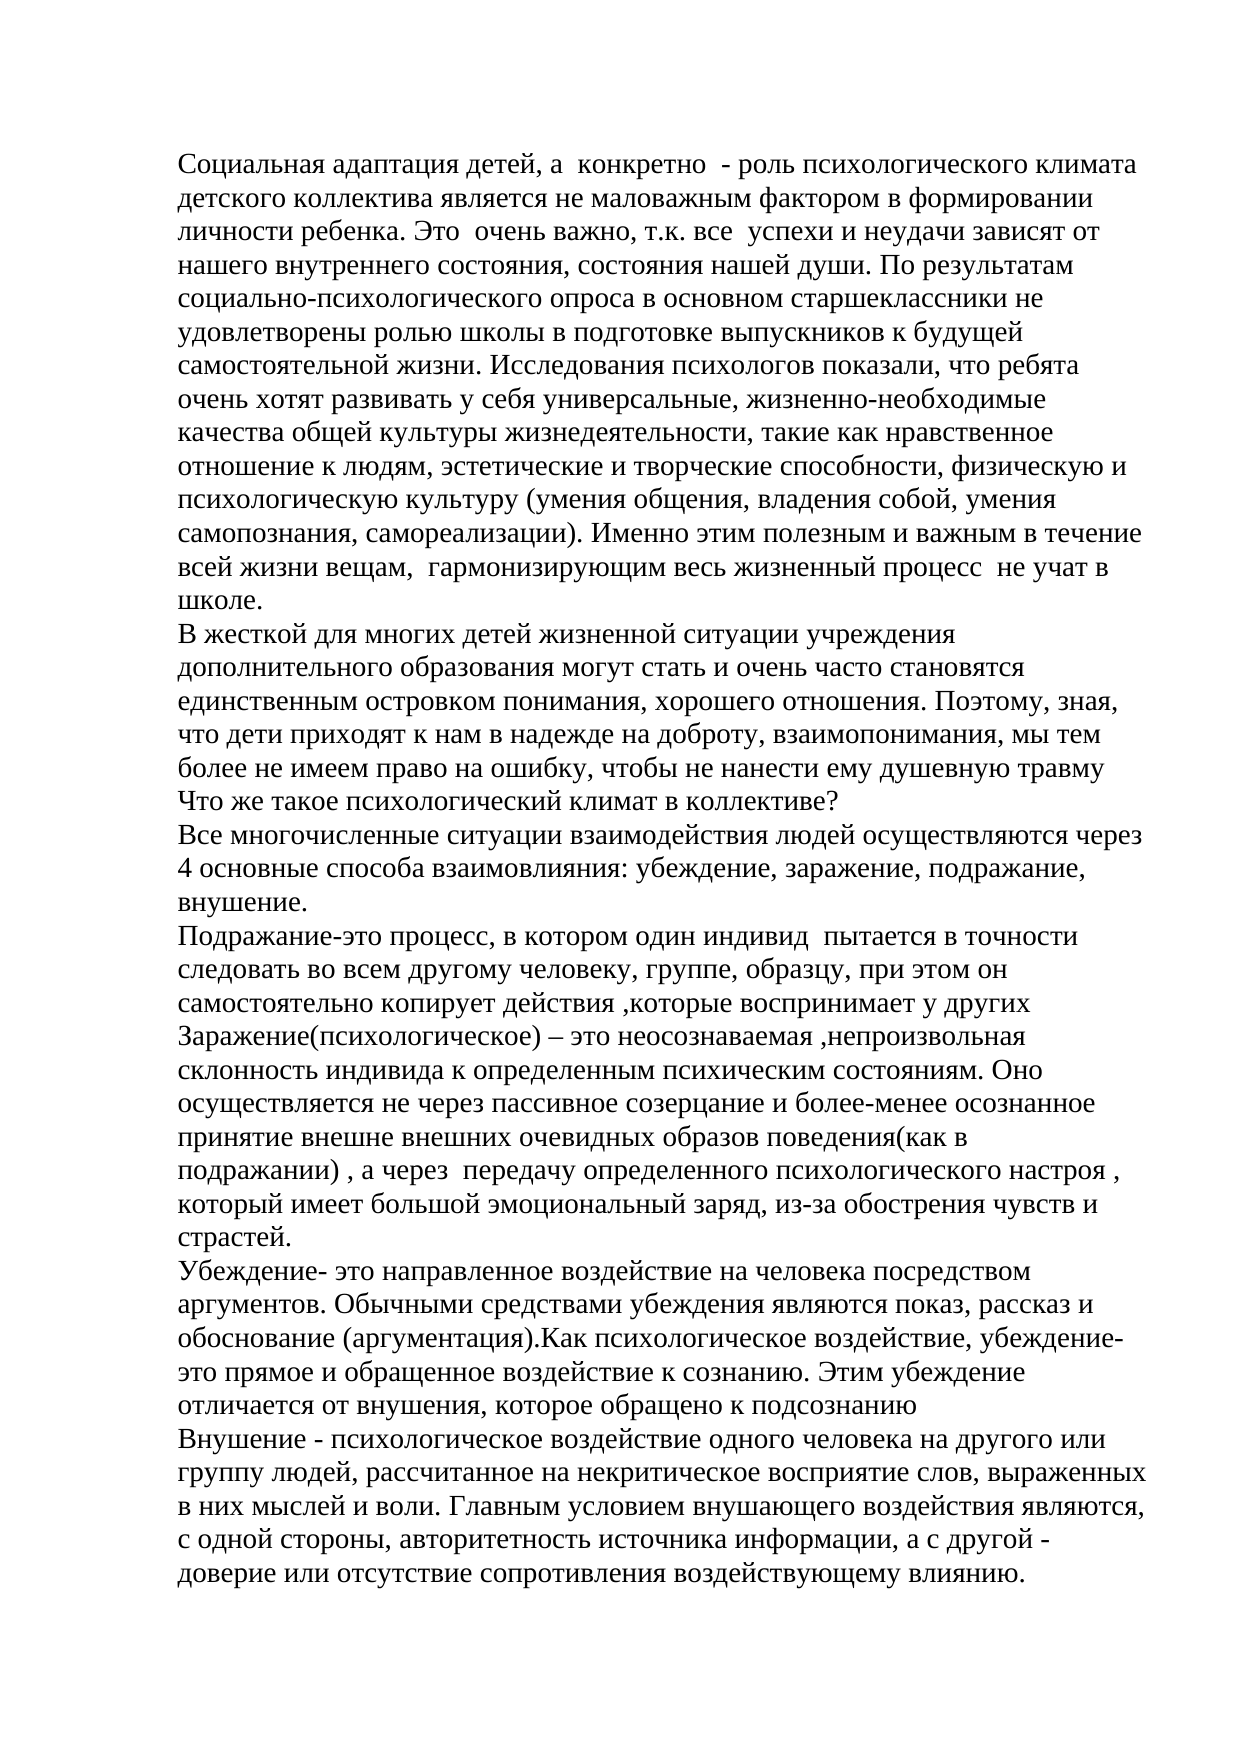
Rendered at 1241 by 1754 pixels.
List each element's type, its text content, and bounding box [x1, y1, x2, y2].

text Социальная адаптация детей, а конкретно - роль психологического климата детского коллектива является не маловажным фактором в формировании личности ребенка. Это очень важно, т.к. все успехи и неудачи зависят от нашего внутреннего состояния, состояния нашей души. По результатам социально-психологического опроса в основном старшеклассники не удовлетворены ролью школы в подготовке выпускников к будущей самостоятельной жизни. Исследования психологов показали, что ребята очень хотят развивать у себя универсальные, жизненно-необходимые качества общей культуры жизнедеятельности, такие как нравственное отношение к людям, эстетические и творческие способности, физическую и психологическую культуру (умения общения, владения собой, умения самопознания, самореализации). Именно этим полезным и важным в течение всей жизни вещам, гармонизирующим весь жизненный процесс не учат в школе. [177, 146, 1152, 616]
text Заражение(психологическое) – это неосознаваемая ,непроизвольная склонность индивида к определенным психическим состояниям. Оно осуществляется не через пассивное созерцание и более-менее осознанное принятие внешне внешних очевидных образов поведения(как в подражании) , а через передачу определенного психологического настроя , который имеет большой эмоциональный заряд, из-за обострения чувств и страстей. [177, 1018, 1152, 1253]
text В жесткой для многих детей жизненной ситуации учреждения дополнительного образования могут стать и очень часто становятся единственным островком понимания, хорошего отношения. Поэтому, зная, что дети приходят к нам в надежде на доброту, взаимопонимания, мы тем более не имеем право на ошибку, чтобы не нанести ему душевную травму [177, 616, 1152, 783]
text Все многочисленные ситуации взаимодействия людей осуществляются через 4 основные способа взаимовлияния: убеждение, заражение, подражание, внушение. [177, 817, 1152, 918]
text Внушение - психологическое воздействие одного человека на другого или группу людей, рассчитанное на некритическое восприятие слов, выраженных в них мыслей и воли. Главным условием внушающего воздействия являются, с одной стороны, авторитетность источника информации, а с другой - доверие или отсутствие сопротивления воздействующему влиянию. [177, 1421, 1152, 1588]
text Убеждение- это направленное воздействие на человека посредством аргументов. Обычными средствами убеждения являются показ, рассказ и обоснование (аргументация).Как психологическое воздействие, убеждение- это прямое и обращенное воздействие к сознанию. Этим убеждение отличается от внушения, которое обращено к подсознанию [177, 1253, 1152, 1421]
text Что же такое психологический климат в коллективе? [177, 783, 1152, 817]
text Подражание-это процесс, в котором один индивид пытается в точности следовать во всем другому человеку, группе, образцу, при этом он самостоятельно копирует действия ,которые воспринимает у других [177, 918, 1152, 1018]
